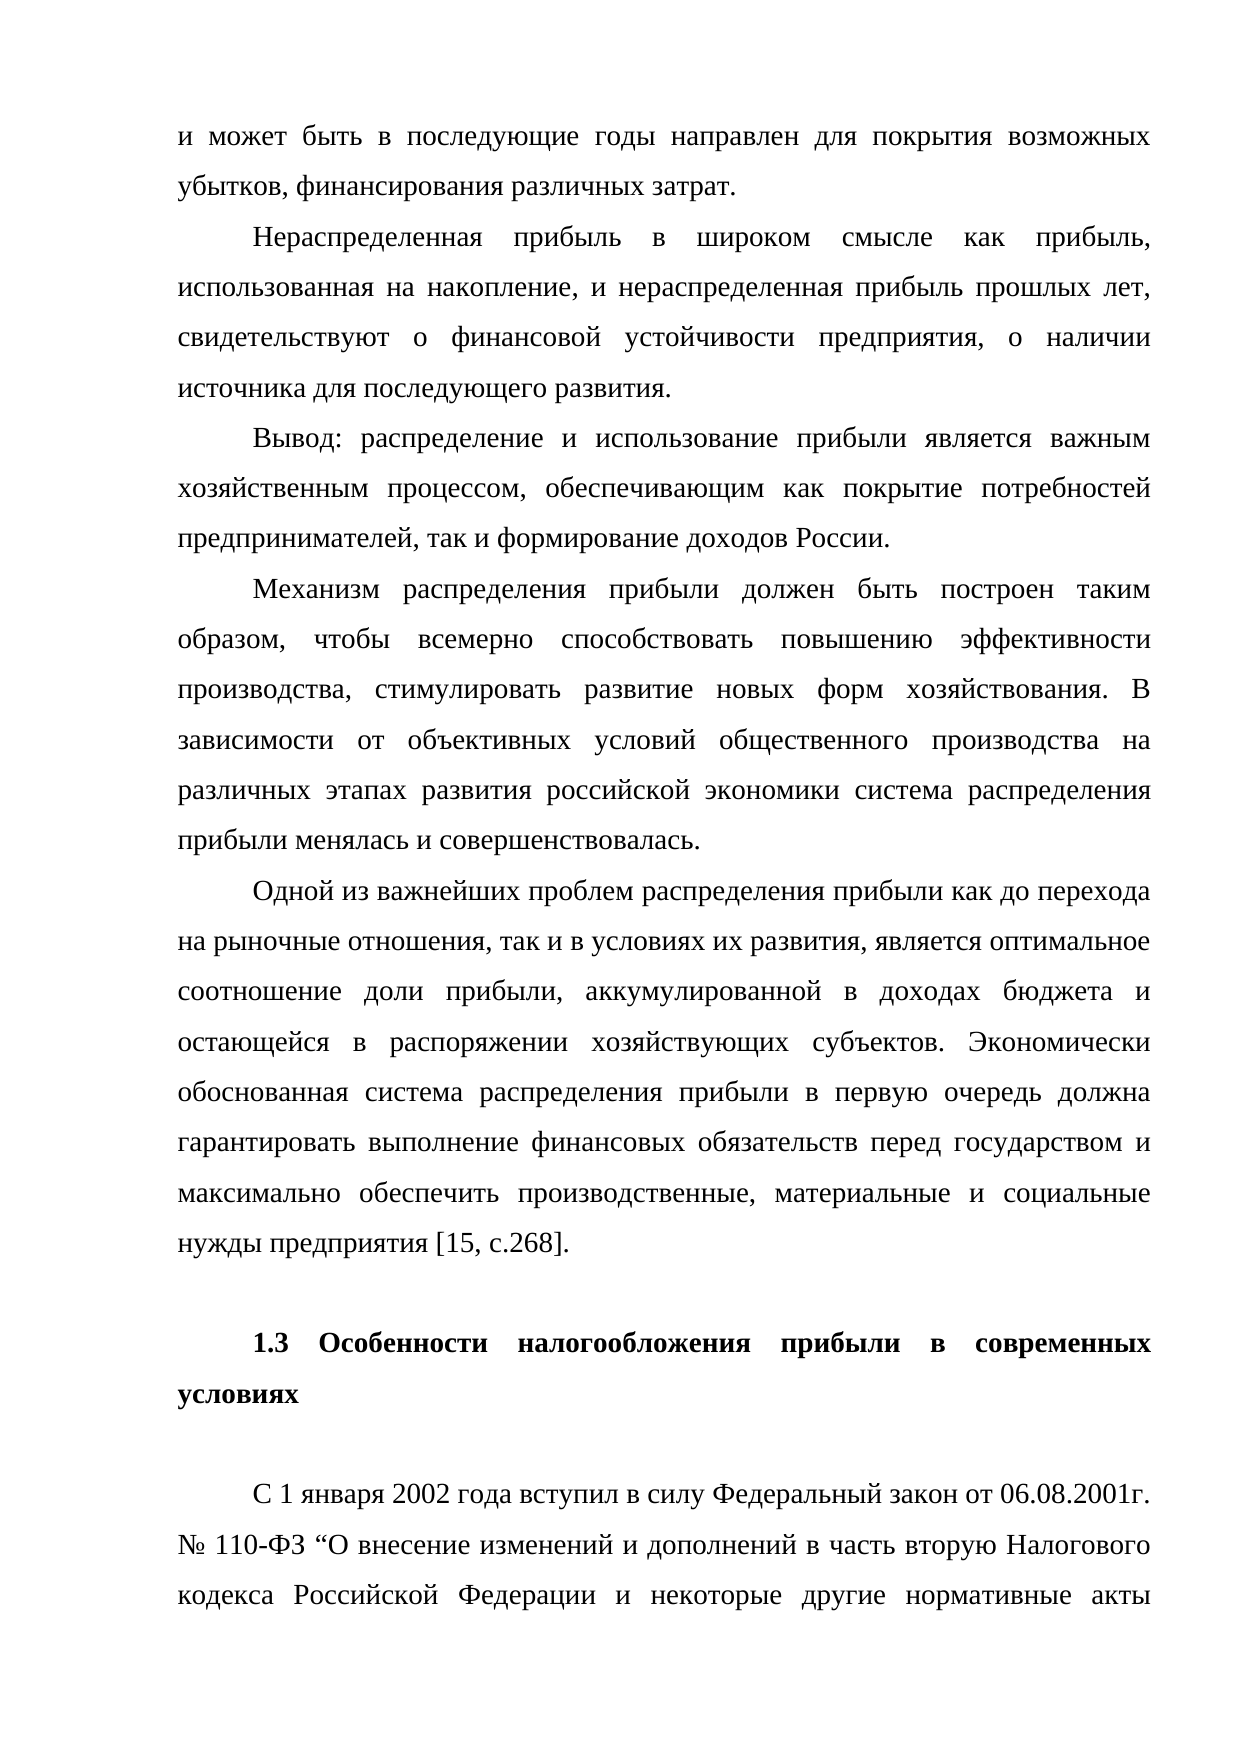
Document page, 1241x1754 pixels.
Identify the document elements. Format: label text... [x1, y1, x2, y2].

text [177, 1477, 1152, 1611]
text Вывод: распределение и использование прибыли является важным хозяйственным процессом, обеспечивающим как покрытие потребностей предпринимателей, так и формирование доходов России. [177, 420, 1152, 554]
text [177, 118, 1152, 202]
text Механизм распределения прибыли должен быть построен таким образом, чтобы всемерно способствовать повышению эффективности производства, стимулировать развитие новых форм хозяйствования. В зависимости от объективных условий общественного производства на различных этапах развития российской экономики система распределения прибыли менялась и совершенствовалась. [177, 571, 1152, 856]
text 1.3 Особенности налогообложения прибыли в современных условиях [177, 1326, 1152, 1409]
text Одной из важнейших проблем распределения прибыли как до перехода на рыночные отношения, так и в условиях их развития, является оптимальное соотношение доли прибыли, аккумулированной в доходах бюджета и остающейся в распоряжении хозяйствующих субъектов. Экономически обоснованная система распределения прибыли в первую очередь должна гарантировать выполнение финансовых обязательств перед государством и максимально обеспечить производственные, материальные и социальные нужды предприятия [15, c.268]. [177, 873, 1152, 1258]
text Нераспределенная прибыль в широком смысле как прибыль, использованная на накопление, и нераспределенная прибыль прошлых лет, свидетельствуют о финансовой устойчивости предприятия, о наличии источника для последующего развития. [177, 219, 1152, 403]
